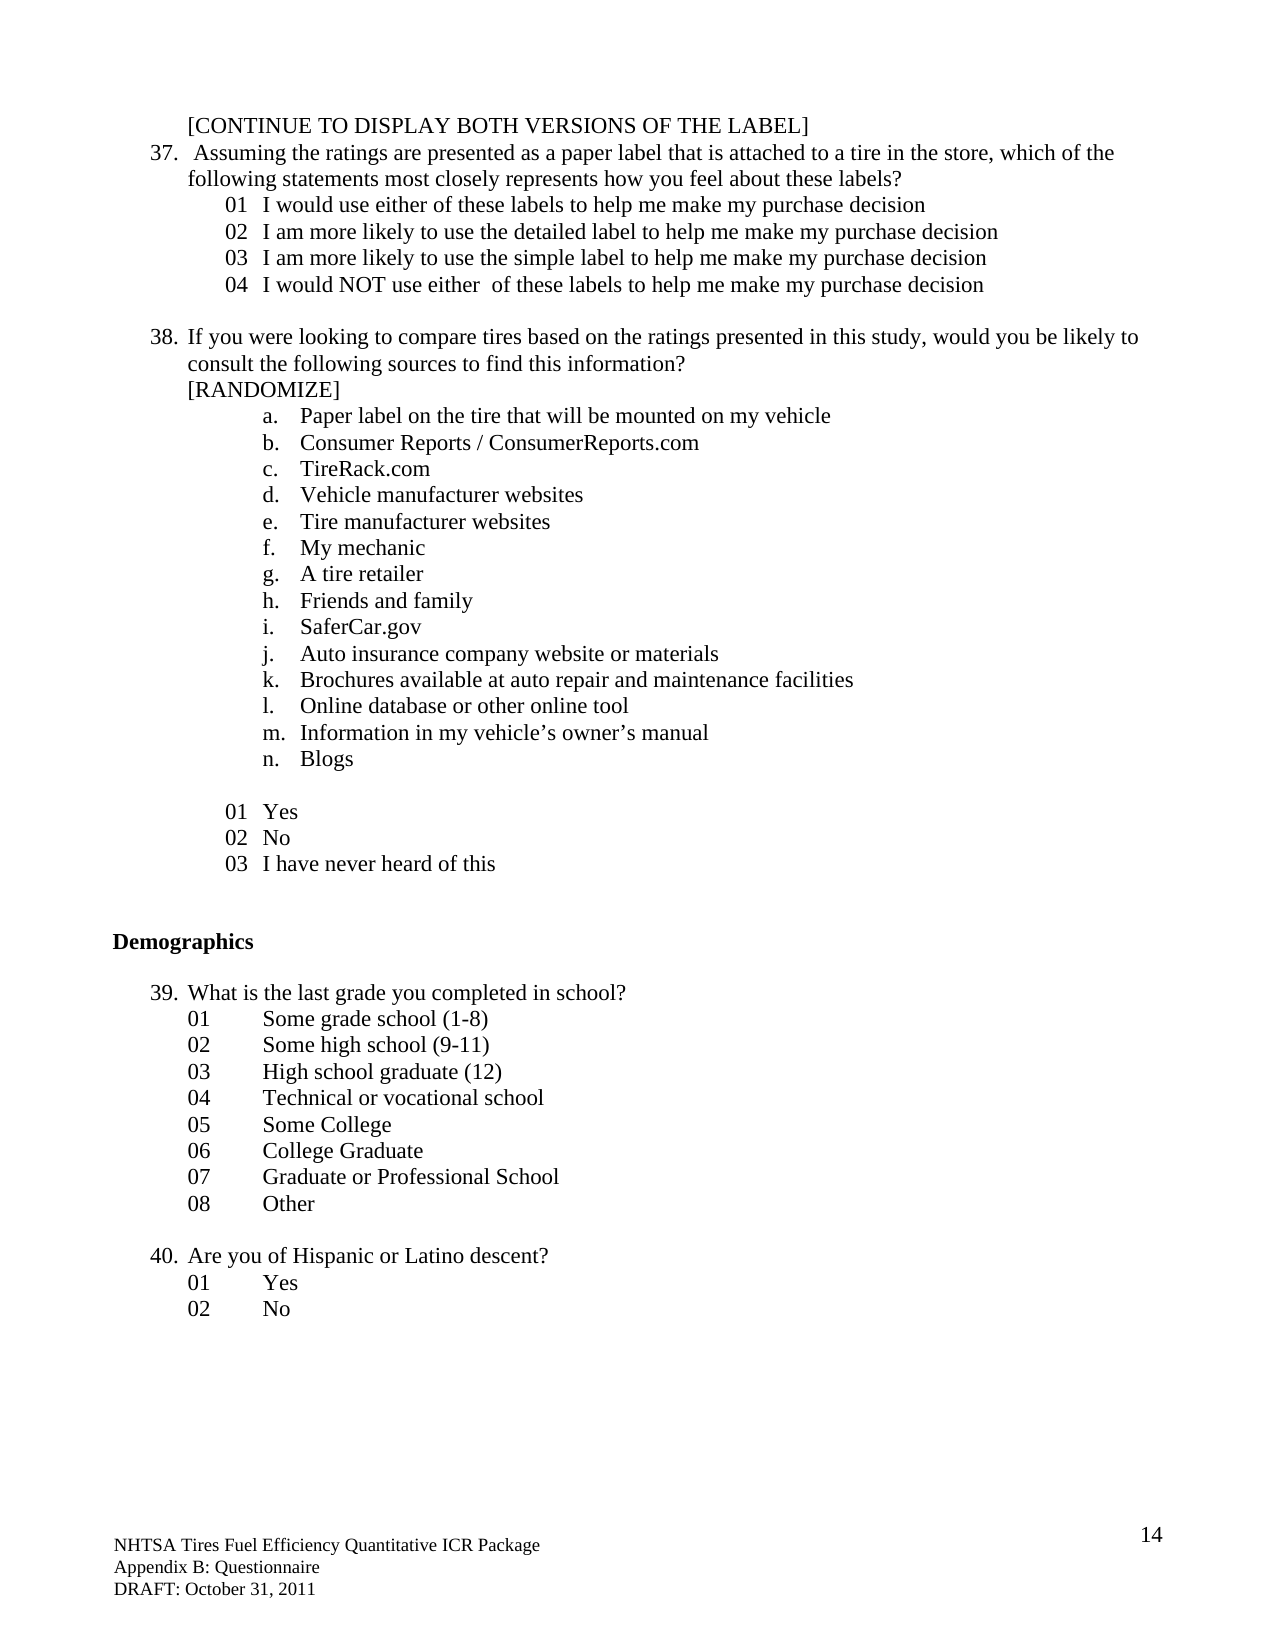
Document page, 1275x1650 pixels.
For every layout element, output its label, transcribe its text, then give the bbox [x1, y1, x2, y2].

list Online database or other online tool [262, 692, 1162, 719]
list Brochures available at auto repair and maintenance facilities [262, 666, 1162, 692]
list Are you of Hispanic or Latino descent? [150, 1242, 1162, 1269]
list College Graduate [187, 1137, 1162, 1163]
list Technical or vocational school [187, 1084, 1162, 1111]
list Auto insurance company website or materials [262, 639, 1162, 666]
list No [225, 824, 1162, 850]
list TireRack.com [262, 455, 1162, 481]
list Yes [225, 798, 1162, 824]
text Demographics [112, 928, 1162, 954]
list A tire retailer [262, 561, 1162, 587]
list I am more likely to use the simple label to help me make my purchase decision [225, 244, 1162, 271]
list [RANDOMIZE] [187, 376, 1162, 402]
list I would NOT use either of these labels to help me make my purchase decision [225, 271, 1162, 297]
list Some grade school (1-8) [187, 1005, 1162, 1032]
list Some College [187, 1111, 1162, 1137]
list Vehicle manufacturer websites [262, 481, 1162, 508]
list If you were looking to compare tires based on the ratings presented in this study, would you be likely to consult the following sources to find this information? [150, 323, 1162, 376]
list I have never heard of this [225, 850, 1162, 877]
list Tire manufacturer websites [262, 508, 1162, 534]
list Friends and family [262, 587, 1162, 613]
list Yes [187, 1269, 1162, 1295]
list Assuming the ratings are presented as a paper label that is attached to a tire in the store, which of the following statements most closely represents how you feel about these labels? [150, 139, 1162, 192]
list I would use either of these labels to help me make my purchase decision [225, 192, 1162, 218]
list Consumer Reports / ConsumerReports.com [262, 429, 1162, 455]
list Information in my vehicle’s owner’s manual [262, 719, 1162, 745]
list High school graduate (12) [187, 1058, 1162, 1084]
list Blogs [262, 745, 1162, 771]
list No [187, 1295, 1162, 1321]
list Other [187, 1190, 1162, 1216]
list SaferCar.gov [262, 613, 1162, 639]
list Graduate or [187, 1163, 1162, 1190]
list Some high school (9-11) [187, 1032, 1162, 1058]
list I am more likely to use the detailed label to help me make my purchase decision [225, 218, 1162, 244]
list [CONTINUE TO DISPLAY BOTH VERSIONS OF THE LABEL] [187, 112, 1162, 139]
list My mechanic [262, 534, 1162, 561]
list What is the last grade you completed in school? [150, 979, 1162, 1005]
list Paper label on the tire that will be mounted on my vehicle [262, 402, 1162, 429]
